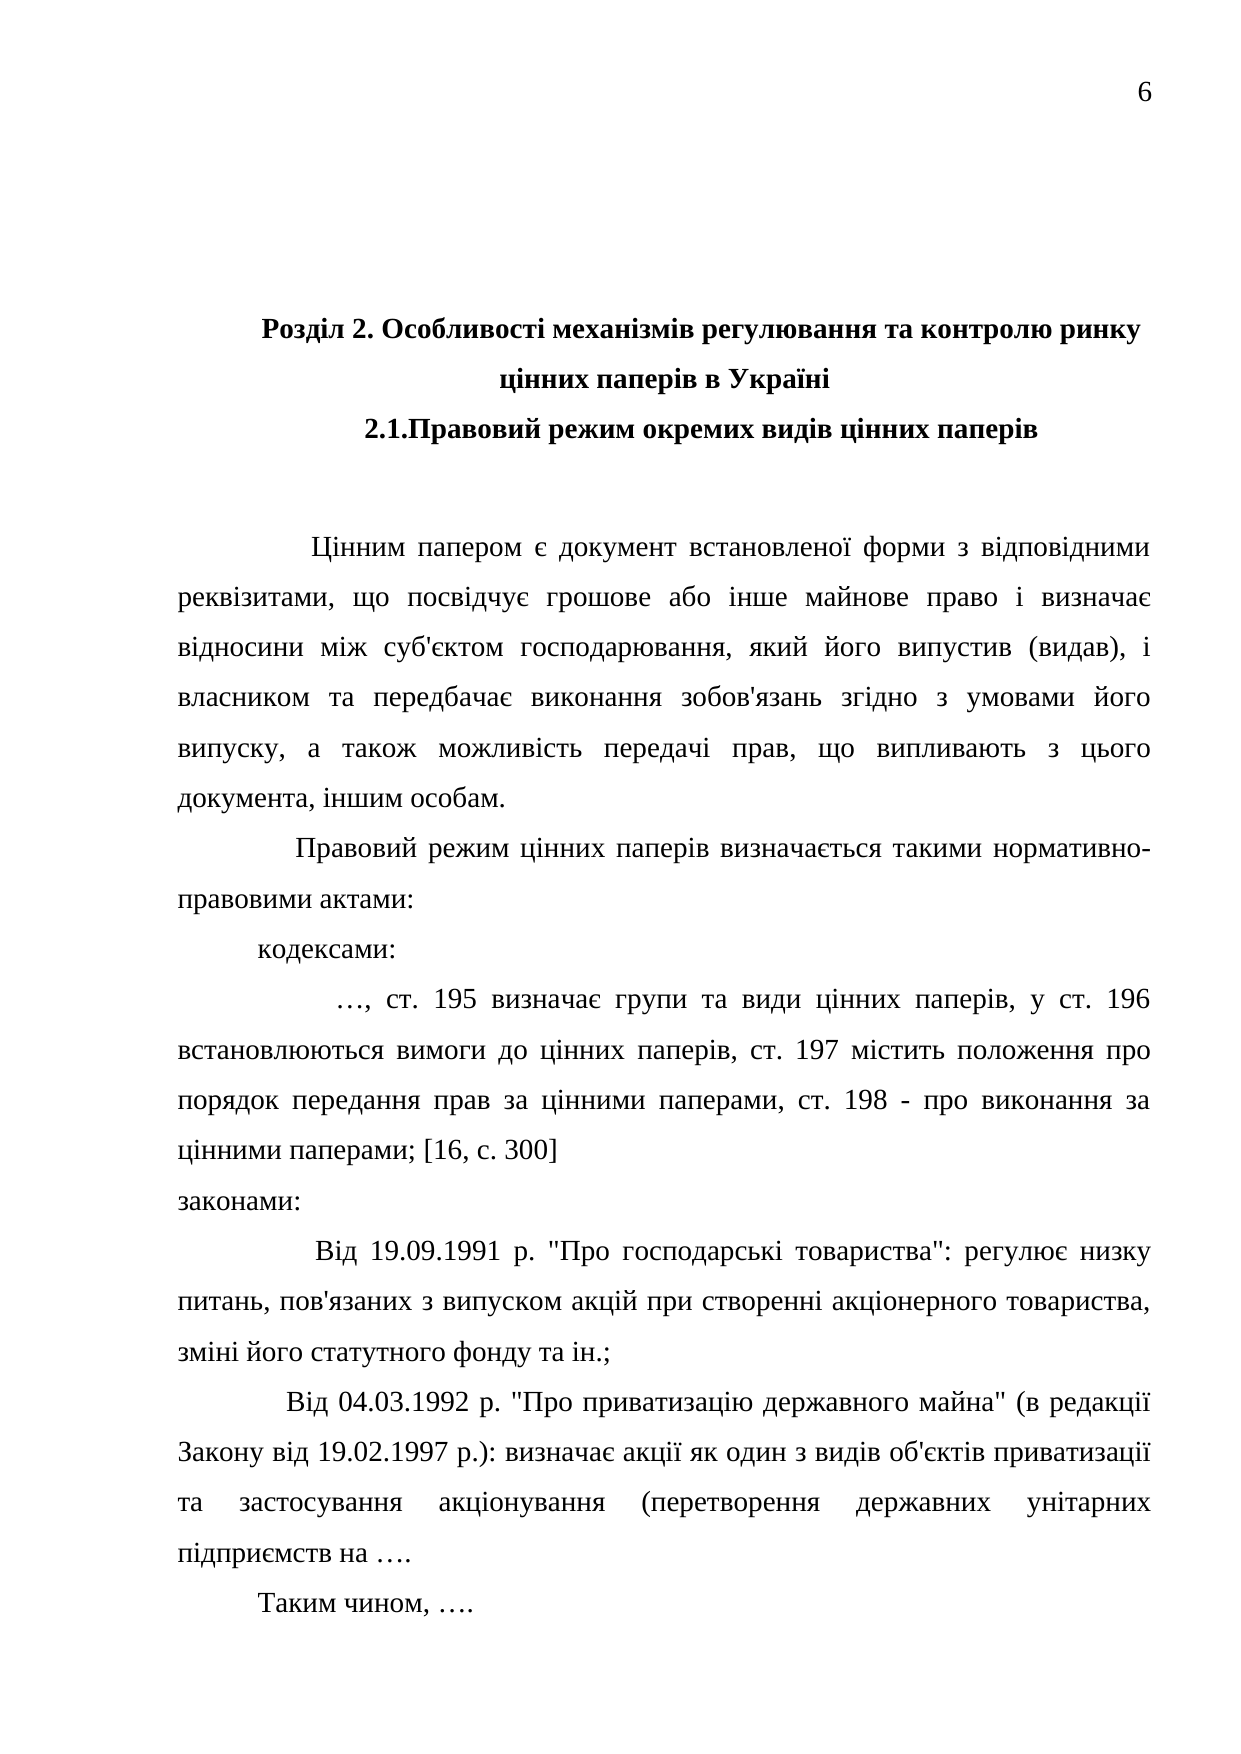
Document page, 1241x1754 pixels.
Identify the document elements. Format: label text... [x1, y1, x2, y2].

text …, ст. 195 визначає групи та види цінних паперів, у ст. 196 встановлюються вимоги до цінних паперів, ст. 197 містить положення про порядок передання прав за цінними паперами, ст. 198 - про виконання за цінними паперами; [16, с. 300] [177, 981, 1152, 1166]
text Розділ 2. Особливості механізмів регулювання та контролю ринку цінних паперів в Україні [177, 311, 1152, 394]
text Від 04.03.1992 р. "Про приватизацію державного майна" (в редакції Закону від 19.02.1997 p.): визначає акції як один з видів об'єктів приватизації та застосування акціонування (перетворення державних унітарних підприємств на …. [177, 1384, 1152, 1568]
text Цінним папером є документ встановленої форми з відповідними реквізитами, що посвідчує грошове або інше майнове право і визначає відносини між суб'єктом господарювання, який його випустив (видав), і власником та передбачає виконання зобов'язань згідно з умовами його випуску, а також можливість передачі прав, що випливають з цього документа, іншим особам. [177, 529, 1152, 814]
text Від 19.09.1991 р. "Про господарські товариства": регулює низку питань, пов'язаних з випуском акцій при створенні акціонерного товариства, зміні його статутного фонду та ін.; [177, 1233, 1152, 1367]
text Таким чином, …. [177, 1585, 1152, 1619]
text кодексами: [177, 931, 1152, 965]
text Правовий режим цінних паперів визначається такими нормативно-правовими актами: [177, 831, 1152, 914]
text законами: [177, 1183, 1152, 1216]
text 2.1.Правовий режим окремих видів цінних паперів [177, 411, 1152, 445]
